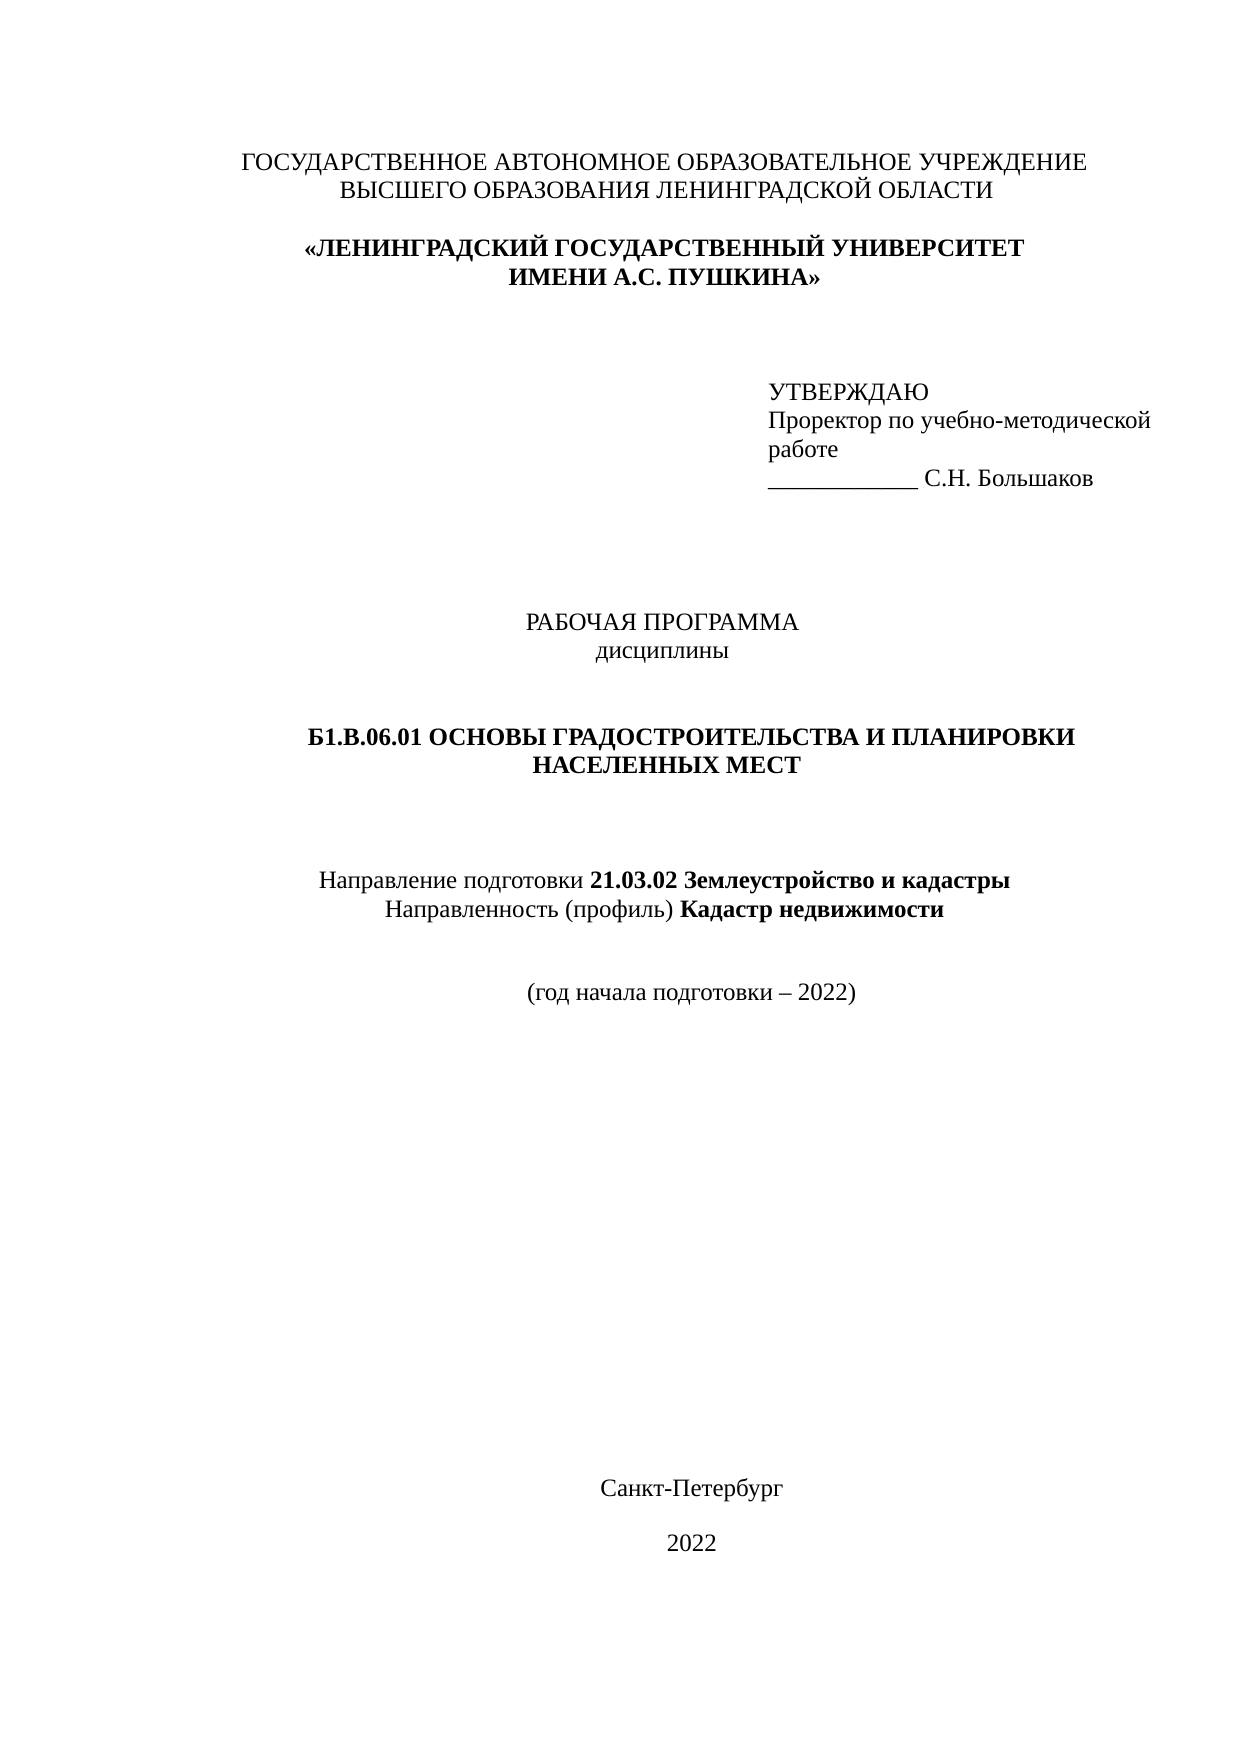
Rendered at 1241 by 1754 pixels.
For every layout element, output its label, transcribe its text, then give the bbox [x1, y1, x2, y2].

text Проректор по учебно-методической [181, 406, 1152, 434]
text РАБОЧАЯ ПРОГРАММА [173, 607, 1152, 636]
text ГОСУДАРСТВЕННОЕ АВТОНОМНОЕ ОБРАЗОВАТЕЛЬНОЕ УЧРЕЖДЕНИЕ ВЫСШЕГО ОБРАЗОВАНИЯ ЛЕНИНГРАДСКОЙ ОБЛАСТИ [177, 147, 1152, 204]
text ____________ С.Н. Большаков [181, 463, 1152, 492]
text Санкт-Петербург [181, 1473, 1152, 1502]
text ИМЕНИ А.С. ПУШКИНА» [177, 262, 1152, 291]
text УТВЕРЖДАЮ [181, 377, 1152, 406]
text Б1.В.06.01 ОСНОВЫ ГРАДОСТРОИТЕЛЬСТВА И ПЛАНИРОВКИ НАСЕЛЕННЫХ МЕСТ [181, 722, 1152, 779]
text дисциплины [173, 636, 1152, 664]
text (год начала подготовки – 2022) [181, 977, 1152, 1006]
text Направление подготовки 21.03.02 Землеустройство и кадастры [177, 866, 1152, 894]
text 2022 [181, 1528, 1152, 1557]
text Направленность (профиль) Кадастр недвижимости [177, 894, 1152, 923]
text работе [181, 434, 1152, 463]
text «ЛЕНИНГРАДСКИЙ ГОСУДАРСТВЕННЫЙ УНИВЕРСИТЕТ [177, 233, 1152, 262]
